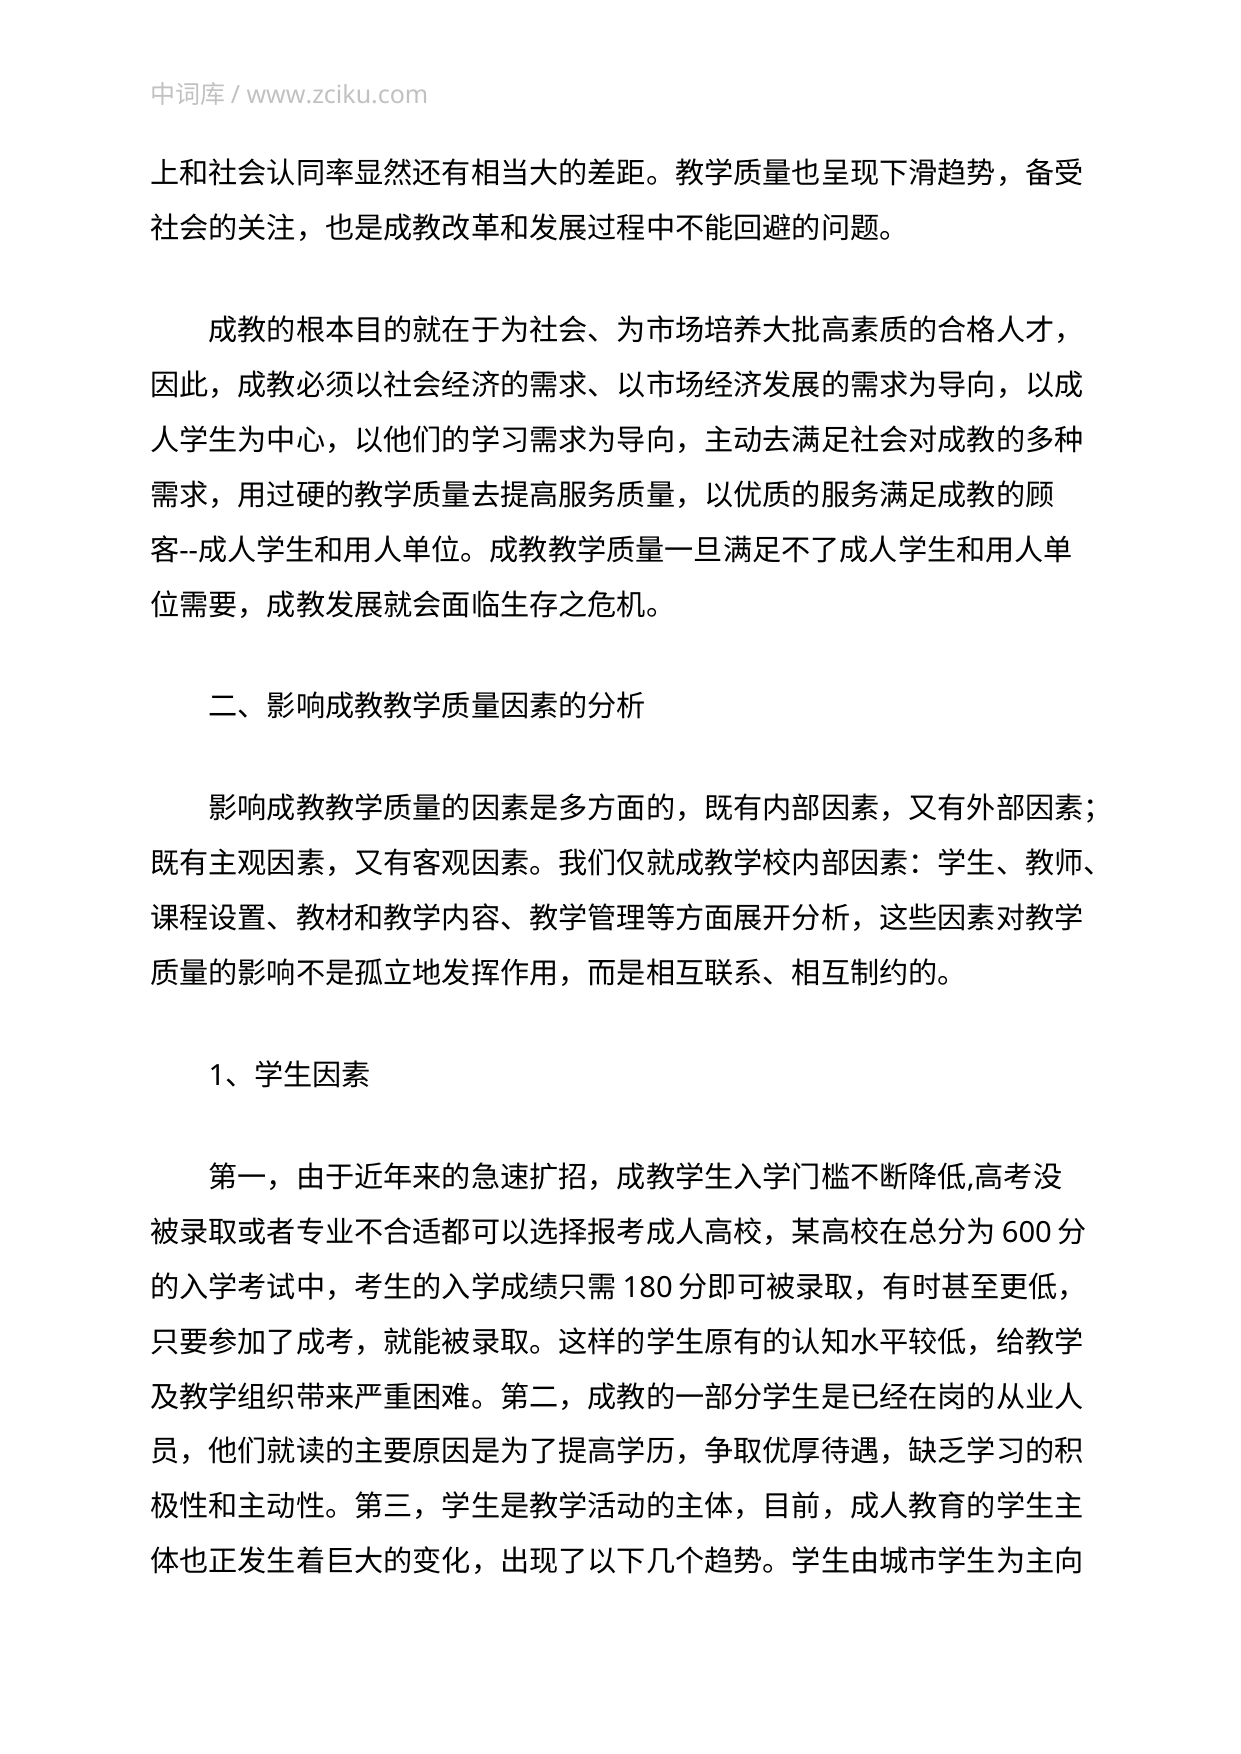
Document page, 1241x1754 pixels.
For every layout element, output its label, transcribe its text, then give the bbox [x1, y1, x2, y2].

text 二、影响成教教学质量因素的分析 [150, 683, 1090, 725]
text 1、学生因素 [150, 1051, 1090, 1094]
text 成教的根本目的就在于为社会、为市场培养大批高素质的合格人才，因此，成教必须以社会经济的需求、以市场经济发展的需求为导向，以成人学生为中心，以他们的学习需求为导向，主动去满足社会对成教的多种需求，用过硬的教学质量去提高服务质量，以优质的服务满足成教的顾客--成人学生和用人单位。成教教学质量一旦满足不了成人学生和用人单位需要，成教发展就会面临生存之危机。 [150, 307, 1090, 623]
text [150, 1153, 1090, 1580]
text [150, 150, 1090, 247]
text 影响成教教学质量的因素是多方面的，既有内部因素，又有外部因素；既有主观因素，又有客观因素。我们仅就成教学校内部因素：学生、教师、课程设置、教材和教学内容、教学管理等方面展开分析，这些因素对教学质量的影响不是孤立地发挥作用，而是相互联系、相互制约的。 [150, 785, 1090, 992]
